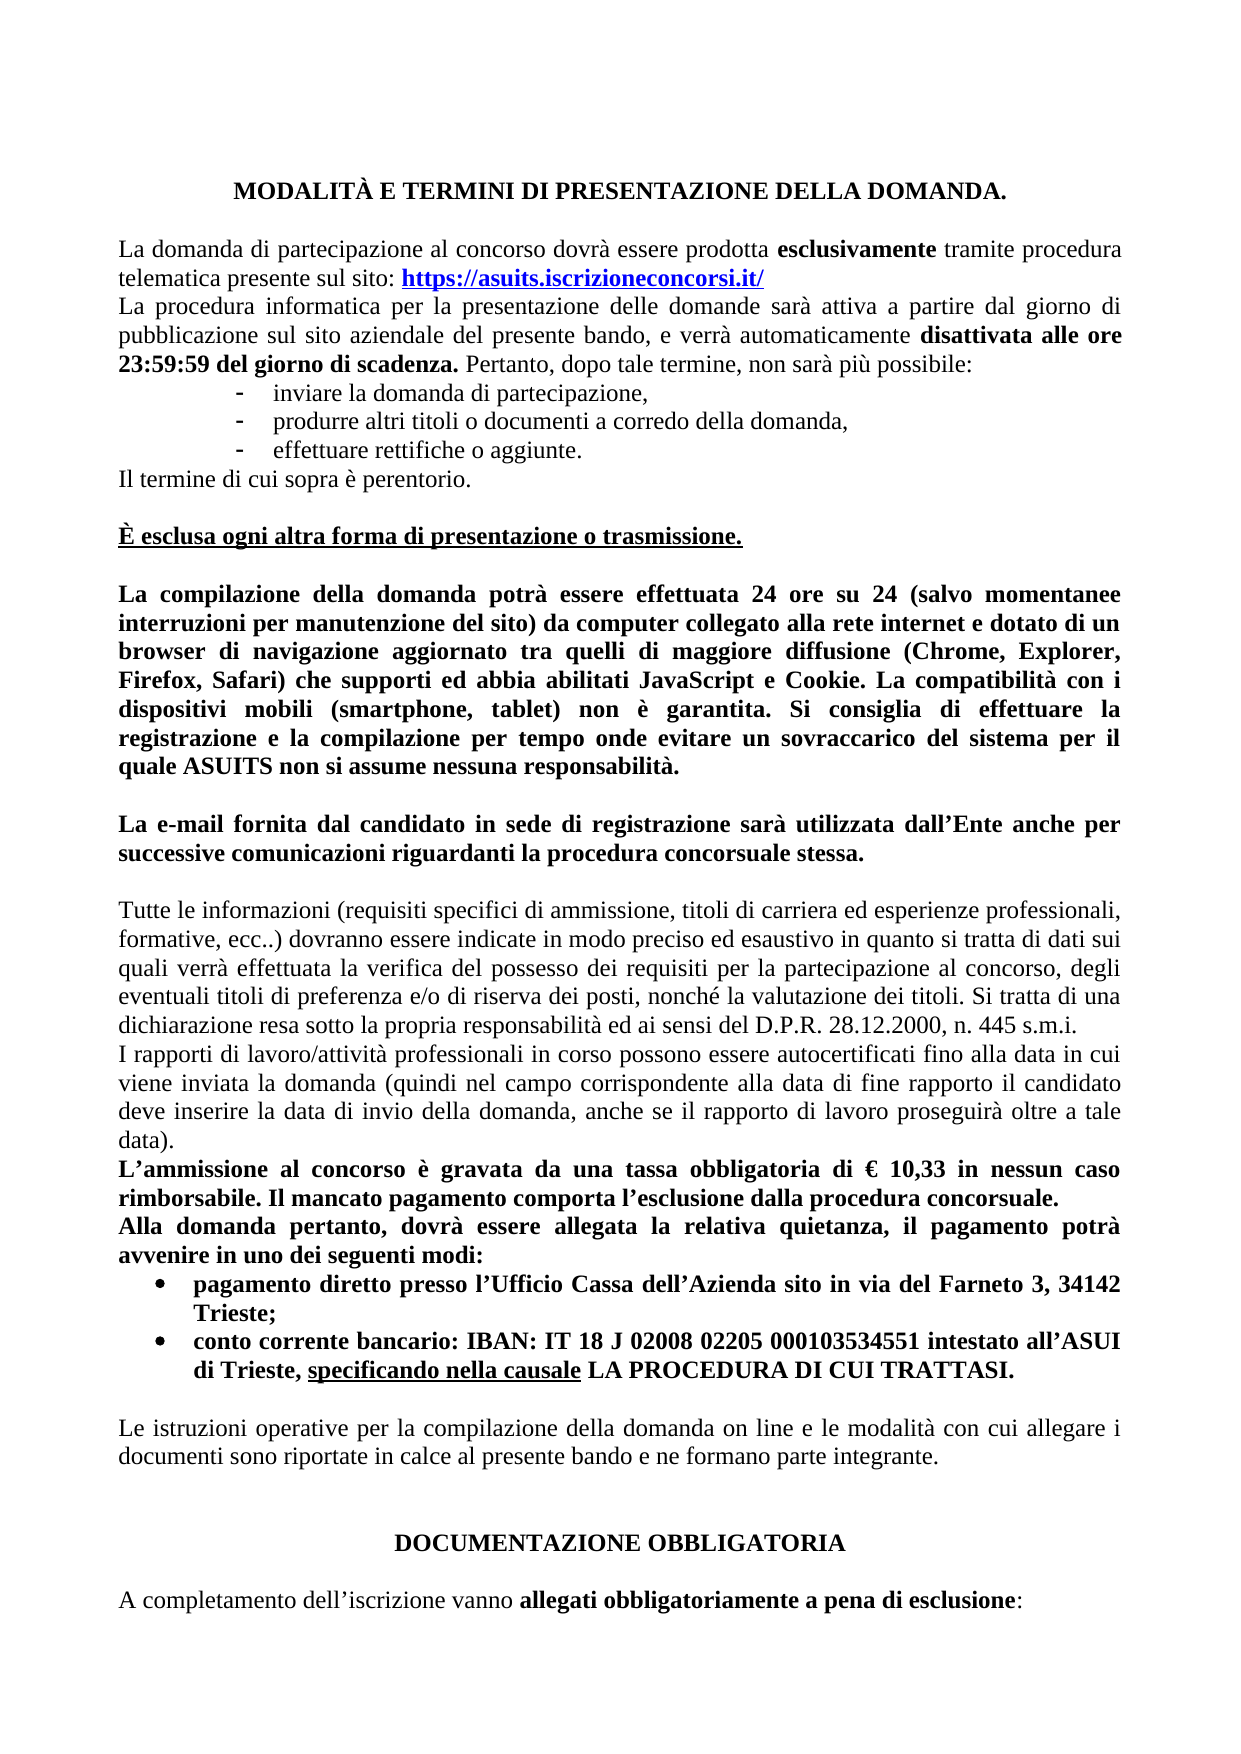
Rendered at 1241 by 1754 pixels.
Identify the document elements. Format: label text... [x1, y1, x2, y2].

text La e-mail fornita dal candidato in sede di registrazione sarà utilizzata dall’Ente anche per successive comunicazioni riguardanti la procedura concorsuale stessa. [118, 809, 1122, 866]
text I rapporti di lavoro/attività professionali in corso possono essere autocertificati fino alla data in cui viene inviata la domanda (quindi nel campo corrispondente alla data di fine rapporto il candidato deve inserire la data di invio della domanda, anche se il rapporto di lavoro proseguirà oltre a tale data). [118, 1039, 1122, 1154]
text Tutte le informazioni (requisiti specifici di ammissione, titoli di carriera ed esperienze professionali, formative, ecc..) dovranno essere indicate in modo preciso ed esaustivo in quanto si tratta di dati sui quali verrà effettuata la verifica del possesso dei requisiti per la partecipazione al concorso, degli eventuali titoli di preferenza e/o di riserva dei posti, nonché la valutazione dei titoli. Si tratta di una dichiarazione resa sotto la propria responsabilità ed ai sensi del D.P.R. 28.12.2000, n. 445 s.m.i. [118, 895, 1122, 1039]
list effettuare rettifiche o aggiunte. [235, 435, 1122, 464]
list pagamento diretto presso l’Ufficio Cassa dell’Azienda sito in via del Farneto 3, 34142 Trieste; [156, 1269, 1122, 1326]
list inviare la domanda di partecipazione, [235, 378, 1122, 406]
text MODALITÀ E TERMINI DI PRESENTAZIONE DELLA DOMANDA. [118, 176, 1122, 205]
text L’ammissione al concorso è gravata da una tassa obbligatoria di € 10,33 in nessun caso rimborsabile. Il mancato pagamento comporta l’esclusione dalla procedura concorsuale. [118, 1154, 1122, 1211]
text DOCUMENTAZIONE OBBLIGATORIA [118, 1528, 1122, 1556]
list conto corrente bancario: IBAN: IT 18 J 02008 02205 000103534551 intestato all’ASUI di Trieste, specificando nella causale LA PROCEDURA DI CUI TRATTASI. [156, 1326, 1122, 1384]
text La procedura informatica per la presentazione delle domande sarà attiva a partire dal giorno di pubblicazione sul sito aziendale del presente bando, e verrà automaticamente disattivata alle ore 23:59:59 del giorno di scadenza. Pertanto, dopo tale termine, non sarà più possibile: [118, 291, 1122, 378]
list produrre altri titoli o documenti a corredo della domanda, [235, 406, 1122, 435]
text La compilazione della domanda potrà essere effettuata 24 ore su 24 (salvo momentanee interruzioni per manutenzione del sito) da computer collegato alla rete internet e dotato di un browser di navigazione aggiornato tra quelli di maggiore diffusione (Chrome, Explorer, Firefox, Safari) che supporti ed abbia abilitati JavaScript e Cookie. La compatibilità con i dispositivi mobili (smartphone, tablet) non è garantita. Si consiglia di effettuare la registrazione e la compilazione per tempo onde evitare un sovraccarico del sistema per il quale ASUITS non si assume nessuna responsabilità. [118, 579, 1122, 780]
text È esclusa ogni altra forma di presentazione o trasmissione. [118, 521, 1122, 550]
text Le istruzioni operative per la compilazione della domanda on line e le modalità con cui allegare i documenti sono riportate in calce al presente bando e ne formano parte integrante. [118, 1413, 1122, 1470]
text Il termine di cui sopra è perentorio. [118, 464, 1122, 493]
text Alla domanda pertanto, dovrà essere allegata la relativa quietanza, il pagamento potrà avvenire in uno dei seguenti modi: [118, 1211, 1122, 1269]
text A completamento dell’iscrizione vanno allegati obbligatoriamente a pena di esclusione: [118, 1585, 1122, 1614]
text La domanda di partecipazione al concorso dovrà essere prodotta esclusivamente tramite procedura telematica presente sul sito: https://asuits.iscrizioneconcorsi.it/ [118, 234, 1122, 291]
